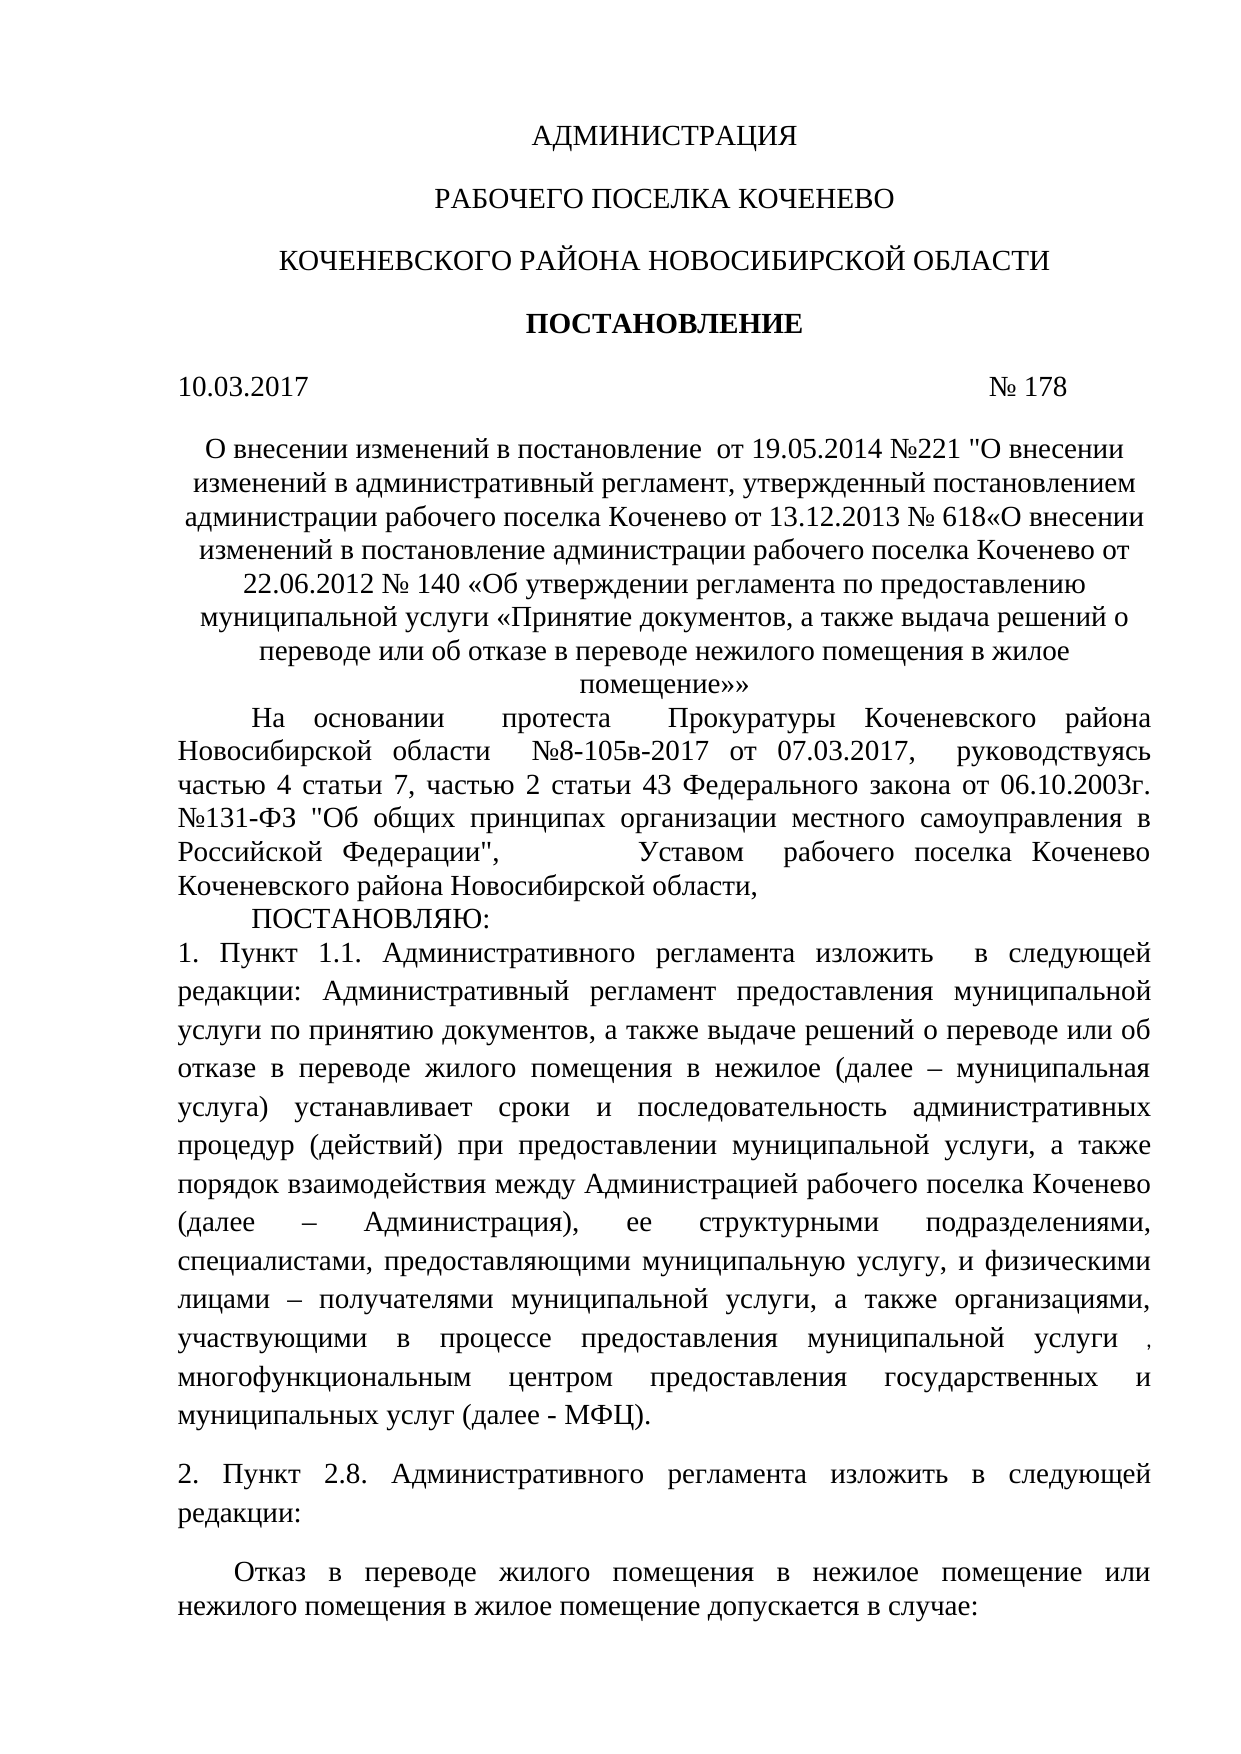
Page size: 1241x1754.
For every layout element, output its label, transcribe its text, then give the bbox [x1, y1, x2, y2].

text 1. Пункт 1.1. Административного регламента изложить в следующей редакции: Административный регламент предоставления муниципальной услуги по принятию документов, а также выдаче решений о переводе или об отказе в переводе жилого помещения в нежилое (далее – муниципальная услуга) устанавливает сроки и последовательность административных процедур (действий) при предоставлении муниципальной услуги, а также порядок взаимодействия между Администрацией рабочего поселка Коченево (далее – Администрация), ее структурными подразделениями, специалистами, предоставляющими муниципальную услугу, и физическими лицами – получателями муниципальной услуги, а также организациями, участвующими в процессе предоставления муниципальной услуги , многофункциональным центром предоставления государственных и муниципальных услуг (далее - МФЦ). [177, 935, 1152, 1431]
text АДМИНИСТРАЦИЯ [177, 118, 1152, 152]
text ПОСТАНОВЛЕНИЕ [177, 306, 1152, 340]
text Отказ в переводе жилого помещения в нежилое помещение или нежилого помещения в жилое помещение допускается в случае: [177, 1554, 1152, 1622]
text На основании протеста Прокуратуры Коченевского района Новосибирской области №8-105в-2017 от 07.03.2017, руководствуясь частью 4 статьи 7, частью 2 статьи 43 Федерального закона от 06.10.2003г. №131-ФЗ "Об общих принципах организации местного самоуправления в Российской Федерации", Уставом рабочего поселка Коченево Коченевского района Новосибирской области, [177, 700, 1152, 901]
text 10.03.2017 № 178 [177, 369, 1152, 402]
title О внесении изменений в постановление от 19.05.2014 №221 "О внесении изменений в административный регламент, утвержденный постановлением администрации рабочего поселка Коченево от 13.12.2013 № 618«О внесении изменений в постановление администрации рабочего поселка Коченево от 22.06.2012 № 140 «Об утверждении регламента по предоставлению муниципальной услуги «Принятие документов, а также выдача решений о переводе или об отказе в переводе нежилого помещения в жилое помещение»» [177, 432, 1152, 700]
text ПОСТАНОВЛЯЮ: [177, 901, 1152, 935]
text РАБОЧЕГО ПОСЕЛКА КОЧЕНЕВО [177, 181, 1152, 214]
text КОЧЕНЕВСКОГО РАЙОНА НОВОСИБИРСКОЙ ОБЛАСТИ [177, 243, 1152, 277]
text 2. Пункт 2.8. Административного регламента изложить в следующей редакции: [177, 1457, 1152, 1529]
